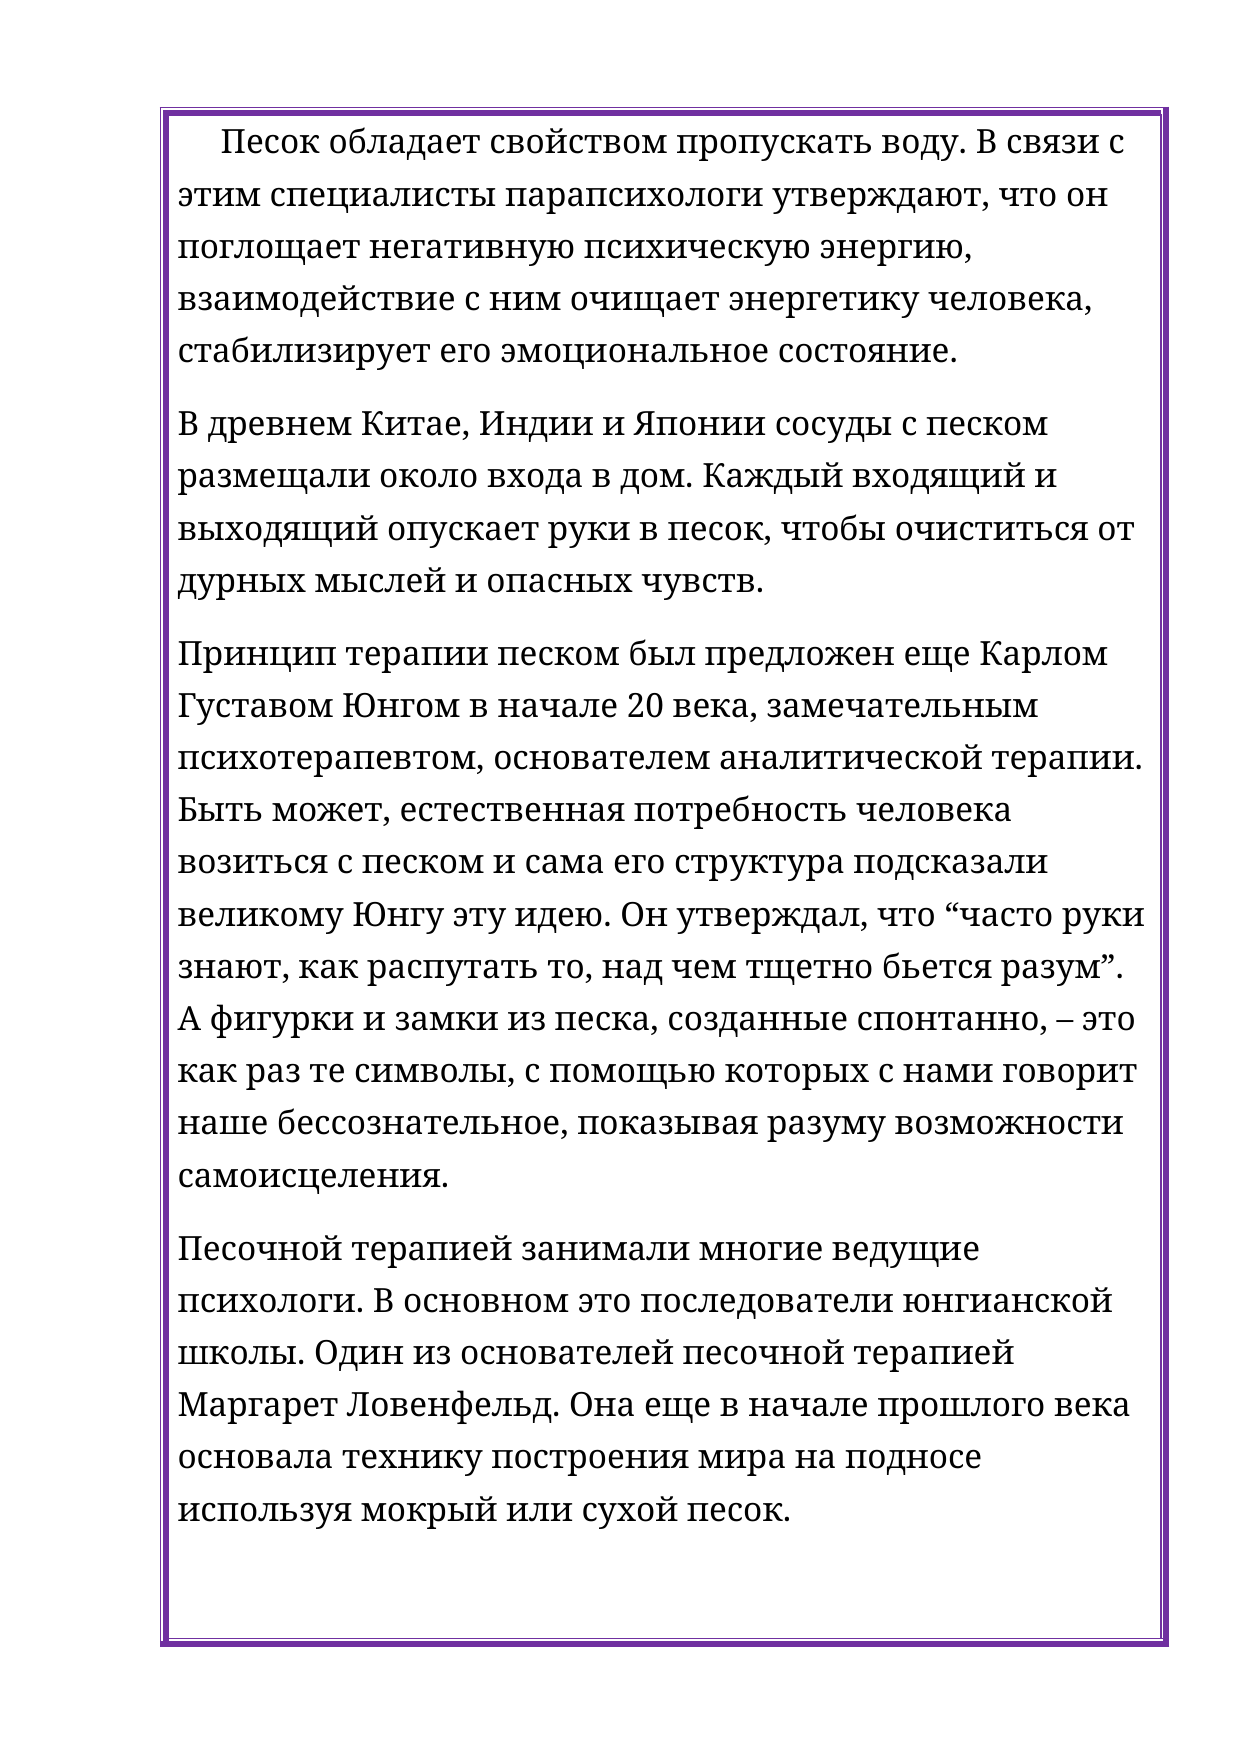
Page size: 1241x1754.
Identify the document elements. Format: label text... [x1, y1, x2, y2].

text В древнем Китае, Индии и Японии сосуды с песком размещали около входа в дом. Каждый входящий и выходящий опускает руки в песок, чтобы очиститься от дурных мыслей и опасных чувств. [177, 400, 1152, 602]
text Песок обладает свойством пропускать воду. В связи с этим специалисты парапсихологи утверждают, что он поглощает негативную психическую энергию, взаимодействие с ним очищает энергетику человека, стабилизирует его эмоциональное состояние. [177, 118, 1152, 372]
text Принцип терапии песком был предложен еще Карлом Густавом Юнгом в начале 20 века, замечательным психотерапевтом, основателем аналитической терапии. Быть может, естественная потребность человека возиться с песком и сама его структура подсказали великому Юнгу эту идею. Он утверждал, что “часто руки знают, как распутать то, над чем тщетно бьется разум”. А фигурки и замки из песка, созданные спонтанно, – это как раз те символы, с помощью которых с нами говорит наше бессознательное, показывая разуму возможности самоисцеления. [177, 629, 1152, 1197]
text Песочной терапией занимали многие ведущие психологи. В основном это последователи юнгианской школы. Один из основателей песочной терапией Маргарет Ловенфельд. Она еще в начале прошлого века основала технику построения мира на подносе используя мокрый или сухой песок. [177, 1224, 1152, 1531]
